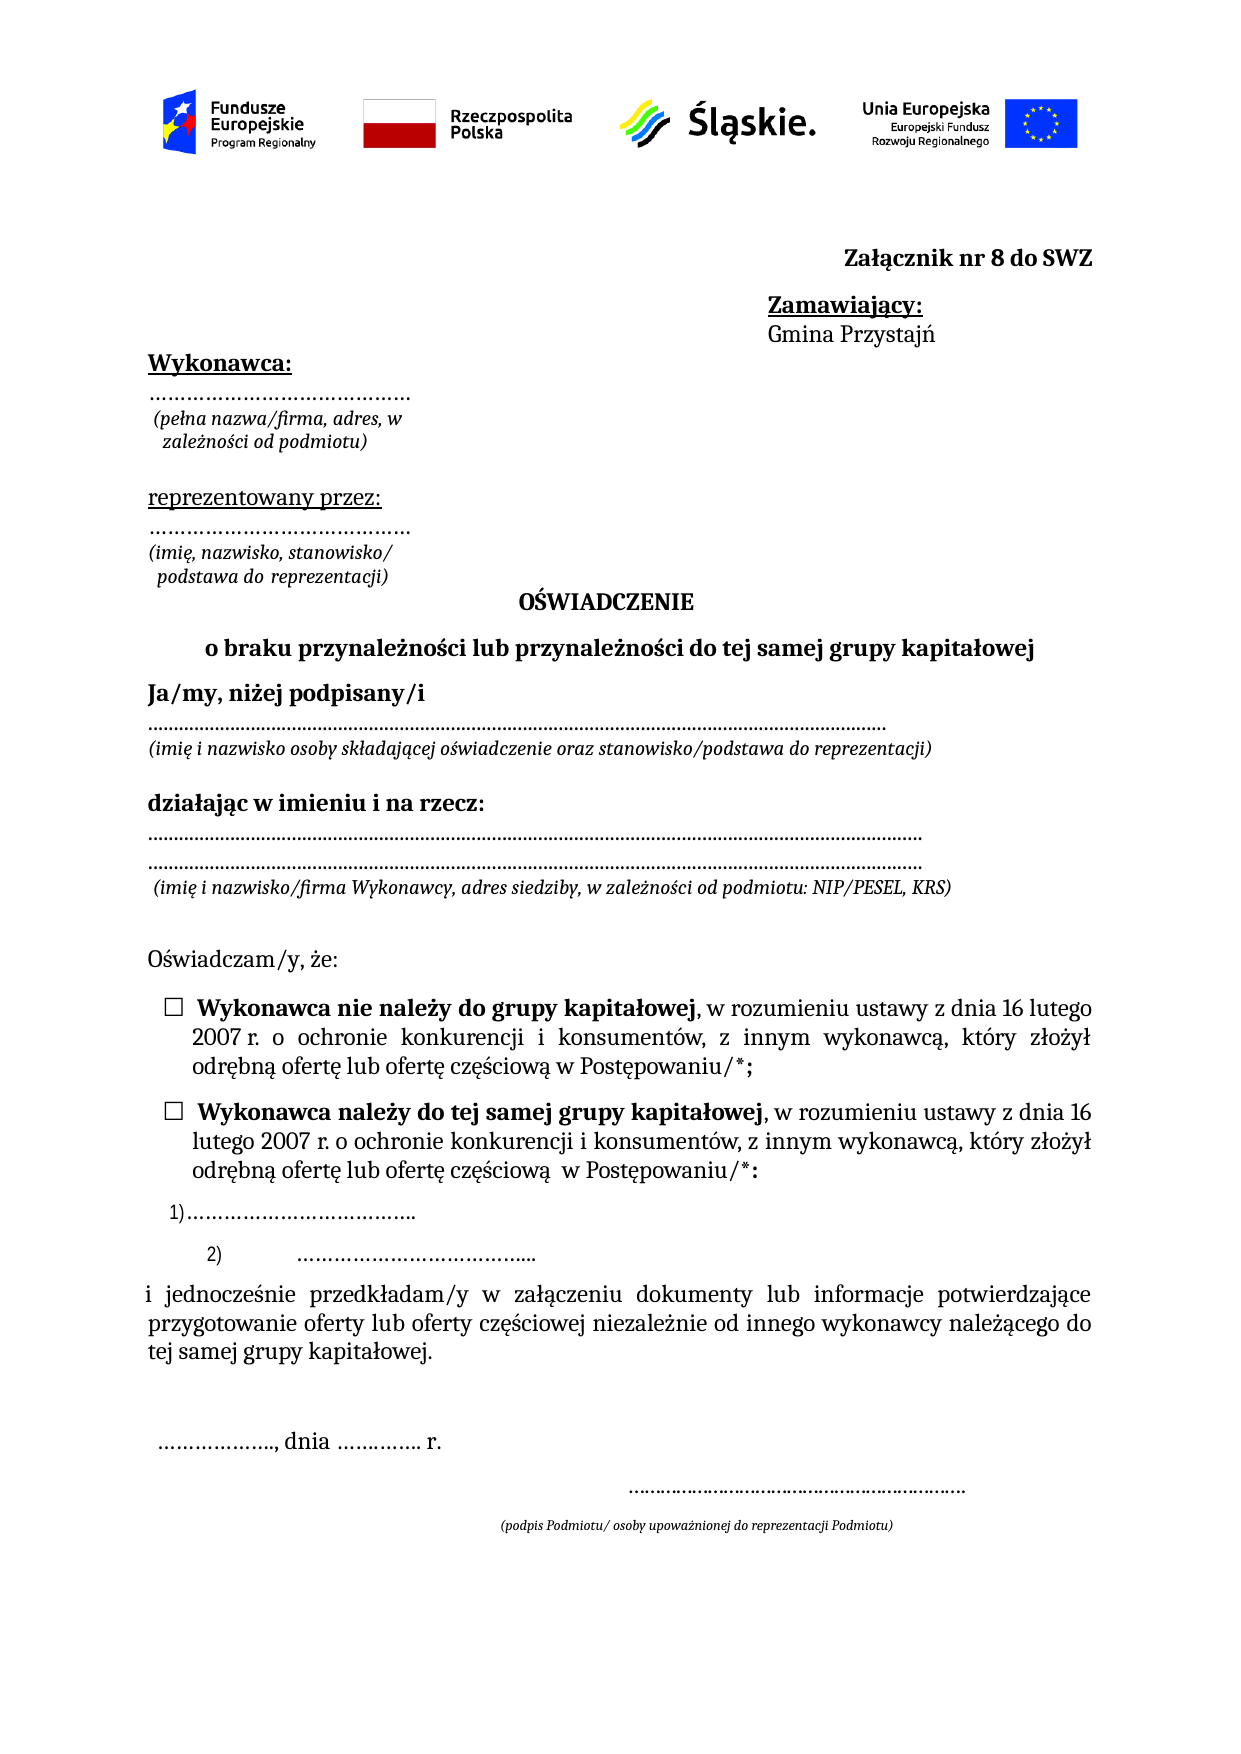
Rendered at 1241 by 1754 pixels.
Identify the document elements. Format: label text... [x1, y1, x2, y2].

text (imię i nazwisko/firma Wykonawcy, adres siedziby, w zależności od podmiotu: NIP/PESEL, KRS) [148, 876, 1093, 899]
text Wykonawca: [148, 349, 1093, 377]
text Zamawiający: [694, 291, 1093, 320]
text (imię i nazwisko osoby składającej oświadczenie oraz stanowisko/podstawa do reprezentacji) [148, 737, 1093, 761]
text ………………., dnia …….……. r. [156, 1427, 1093, 1455]
text ................................................................................................................................................ [148, 708, 1093, 737]
text podstawa do reprezentacji) [148, 564, 472, 588]
text OŚWIADCZENIE [518, 588, 1093, 617]
text ....................................................................................................................................................... [148, 818, 1093, 847]
text ....................................................................................................................................................... [148, 847, 1093, 876]
text Wykonawca należy do tej samej grupy kapitałowej, w rozumieniu ustawy z dnia 16 lutego 2007 r. o ochronie konkurencji i konsumentów, z innym wykonawcą, który złożył odrębną ofertę lub ofertę częściową w Postępowaniu/*: [162, 1093, 1093, 1185]
list i jednocześnie przedkładam/y w załączeniu dokumenty lub informacje potwierdzające przygotowanie oferty lub oferty częściowej niezależnie od innego wykonawcy należącego do tej samej grupy kapitałowej. [145, 1280, 1093, 1366]
text (imię, nazwisko, stanowisko/ [148, 540, 472, 564]
text Ja/my, niżej podpisany/i [148, 679, 1093, 708]
text (podpis Podmiotu/ osoby upoważnionej do reprezentacji Podmiotu) [148, 1518, 1093, 1546]
text …………………………………… [148, 512, 472, 540]
picture [147, 73, 1093, 169]
text Gmina Przystajń [768, 320, 1093, 349]
text Wykonawca nie należy do grupy kapitałowej, w rozumieniu ustawy z dnia 16 lutego 2007 r. o ochronie konkurencji i konsumentów, z innym wykonawcą, który złożył odrębną ofertę lub ofertę częściową w Postępowaniu/*; [162, 989, 1093, 1081]
text Oświadczam/y, że: [148, 945, 1084, 972]
text działając w imieniu i na rzecz: [148, 789, 1093, 818]
text o braku przynależności lub przynależności do tej samej grupy kapitałowej [148, 634, 1093, 662]
list ………………………………. [148, 1197, 1093, 1226]
text …………………………………… [148, 377, 472, 406]
text reprezentowany przez: [148, 483, 1093, 512]
text ………………………………………………………. [148, 1471, 1093, 1499]
list ………………………………... [207, 1238, 1093, 1267]
text Załącznik nr 8 do SWZ [148, 244, 1093, 273]
text (pełna nazwa/firma, adres, w zależności od podmiotu) [148, 406, 472, 454]
